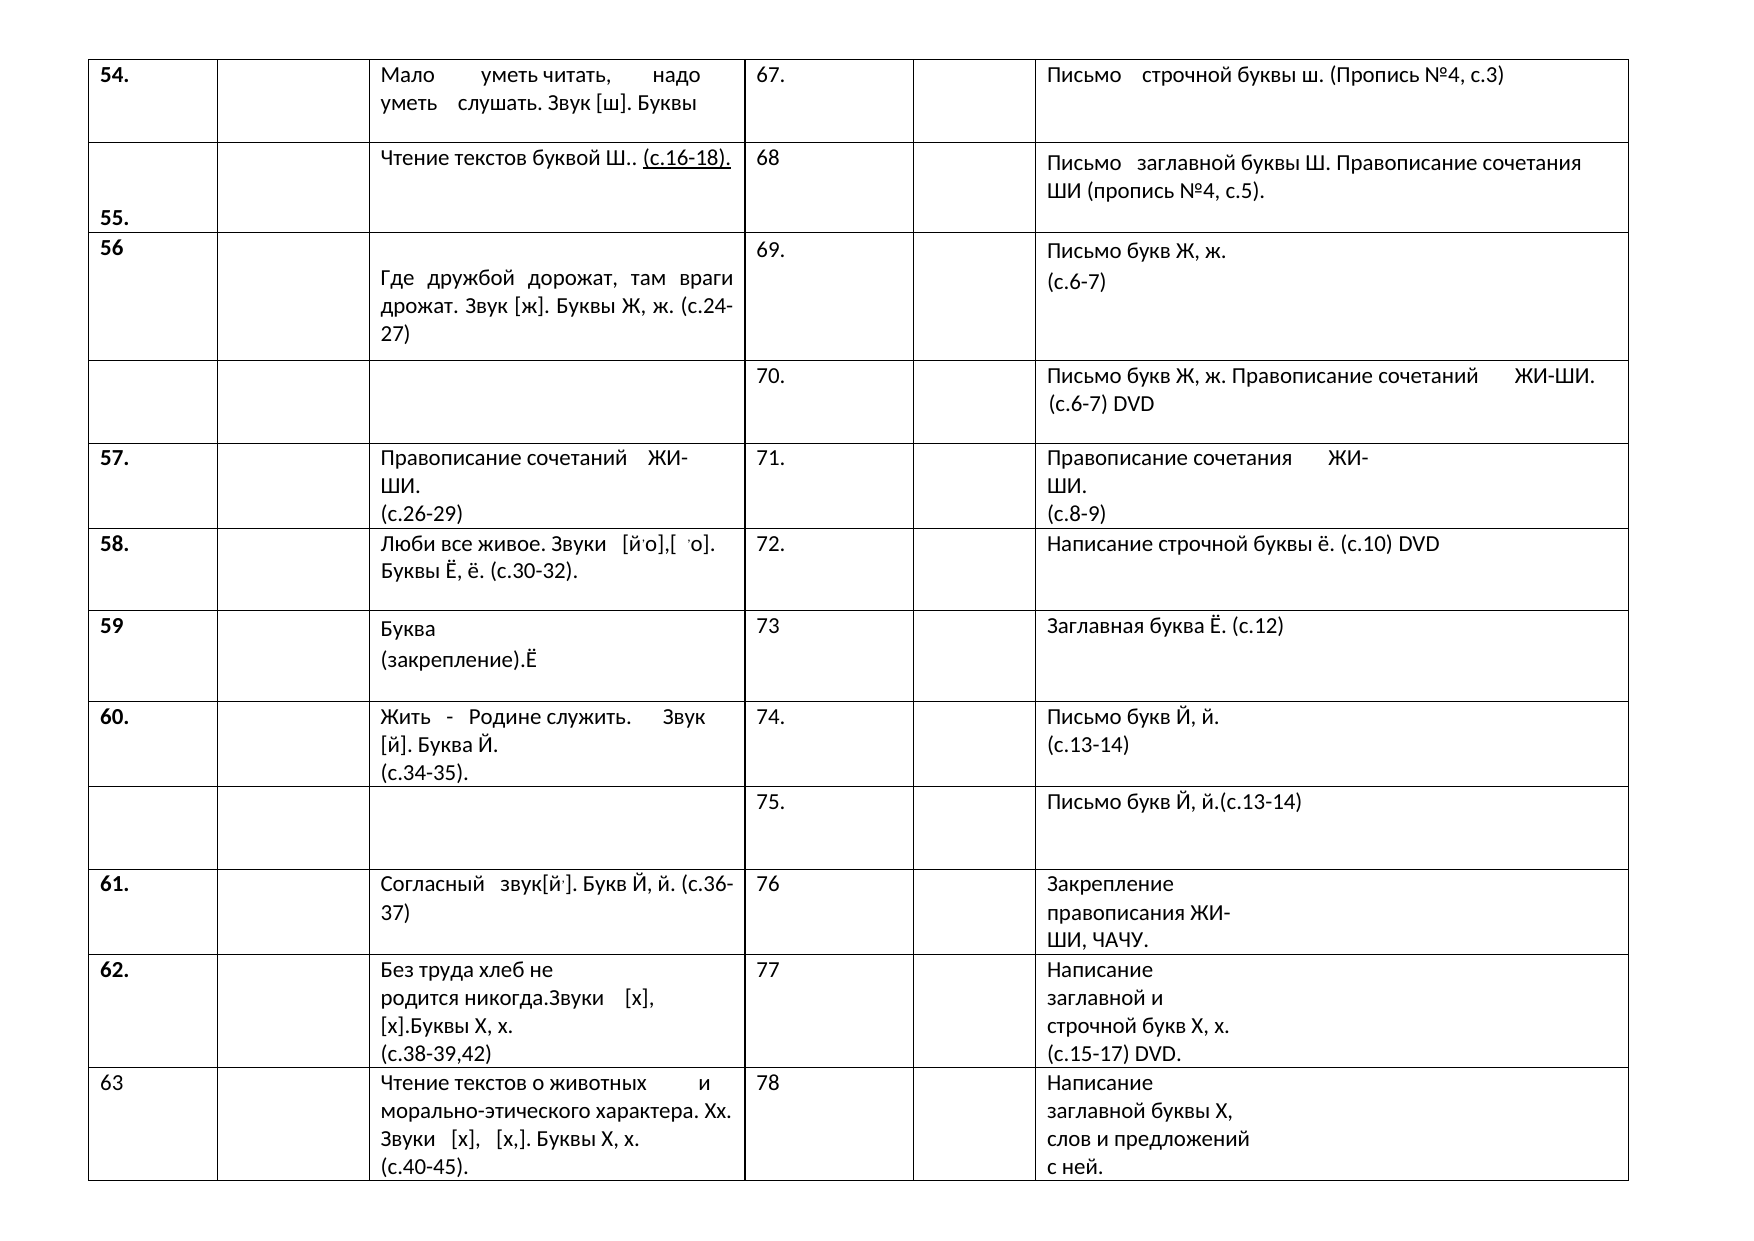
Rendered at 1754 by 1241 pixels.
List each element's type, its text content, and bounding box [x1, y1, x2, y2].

table_cell [914, 444, 1035, 528]
table_cell 63 [89, 1068, 217, 1180]
table_cell [914, 870, 1035, 954]
table_cell 76 [746, 870, 913, 954]
table_cell 54. [89, 60, 217, 142]
table_cell [370, 361, 744, 442]
table_cell 55. [89, 143, 217, 232]
table_cell [914, 60, 1035, 142]
table_cell [218, 1068, 369, 1180]
table_cell Мало уметь читать, надо уметь слушать. Звук [ш]. Буквы [370, 60, 744, 142]
table_cell Письмо заглавной буквы Ш. Правописание сочетания ШИ (пропись №4, с.5). [1036, 143, 1628, 232]
table_cell [89, 361, 217, 442]
table_cell Правописание сочетания ЖИ- ШИ. (с.8-9) [1036, 444, 1628, 528]
table_cell 73 [746, 611, 913, 701]
table_cell 56 [89, 233, 217, 360]
table_cell 75. [746, 787, 913, 868]
table_cell 68 [746, 143, 913, 232]
table_cell 67. [746, 60, 913, 142]
table_cell 59 [89, 611, 217, 701]
table_cell Письмо строчной буквы ш. (Пропись №4, с.3) [1036, 60, 1628, 142]
table_cell [218, 444, 369, 528]
table_cell [218, 529, 369, 610]
table_cell 60. [89, 702, 217, 786]
table_cell [218, 870, 369, 954]
table_cell [370, 787, 744, 868]
table_cell [914, 955, 1035, 1067]
table_cell 72. [746, 529, 913, 610]
table_cell Согласный звук[й,]. Букв Й, й. (с.36-37) [370, 870, 744, 954]
table_cell [914, 529, 1035, 610]
table_cell Без труда хлеб не родится никогда.Звуки [х], [х].Буквы Х, х. (с.38-39,42) [370, 955, 744, 1067]
table_cell [89, 787, 217, 868]
table_cell 57. [89, 444, 217, 528]
table_cell [218, 955, 369, 1067]
table_cell 62. [89, 955, 217, 1067]
table_cell 69. [746, 233, 913, 360]
table_cell [218, 611, 369, 701]
table_cell Правописание сочетаний ЖИ- ШИ. (с.26-29) [370, 444, 744, 528]
table_cell 74. [746, 702, 913, 786]
table_cell Письмо букв Й, й.(с.13-14) [1036, 787, 1628, 868]
table_cell [914, 233, 1035, 360]
table_cell Письмо букв Ж, ж. Правописание сочетаний ЖИ-ШИ. (с.6-7) DVD [1036, 361, 1628, 442]
table_cell Где дружбой дорожат, там враги дрожат. Звук [ж]. Буквы Ж, ж. (с.24-27) [370, 233, 744, 360]
table_cell [914, 361, 1035, 442]
table_cell Буква (закрепление).Ё [370, 611, 744, 701]
table_cell Люби все живое. Звуки [й,о],[ ,о]. Буквы Ё, ё. (с.30-32). [370, 529, 744, 610]
table_cell 78 [746, 1068, 913, 1180]
table_cell [914, 1068, 1035, 1180]
table_cell Жить - Родине служить. Звук [й]. Буква Й. (с.34-35). [370, 702, 744, 786]
table_cell [218, 702, 369, 786]
table_cell 58. [89, 529, 217, 610]
table_cell Чтение текстов буквой Ш.. (с.16-18). [370, 143, 744, 232]
table_cell [218, 60, 369, 142]
table_cell 71. [746, 444, 913, 528]
table_cell [218, 787, 369, 868]
table_cell [914, 143, 1035, 232]
table_cell [218, 361, 369, 442]
table_cell 61. [89, 870, 217, 954]
table_cell Письмо букв Ж, ж. (с.6-7) [1036, 233, 1628, 360]
table_cell [218, 233, 369, 360]
table_cell [914, 702, 1035, 786]
table_cell Заглавная буква Ё. (с.12) [1036, 611, 1628, 701]
table_cell [218, 143, 369, 232]
table_cell Письмо букв Й, й. (с.13-14) [1036, 702, 1628, 786]
table_cell [914, 611, 1035, 701]
table_cell 77 [746, 955, 913, 1067]
table_cell 70. [746, 361, 913, 442]
table_cell Написание строчной буквы ё. (с.10) DVD [1036, 529, 1628, 610]
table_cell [1036, 1068, 1628, 1180]
table_cell Закрепление правописания ЖИ- ШИ, ЧАЧУ. [1036, 870, 1628, 954]
table_cell [914, 787, 1035, 868]
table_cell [370, 1068, 744, 1180]
table_cell Написание заглавной и строчной букв Х, х. (с.15-17) DVD. [1036, 955, 1628, 1067]
